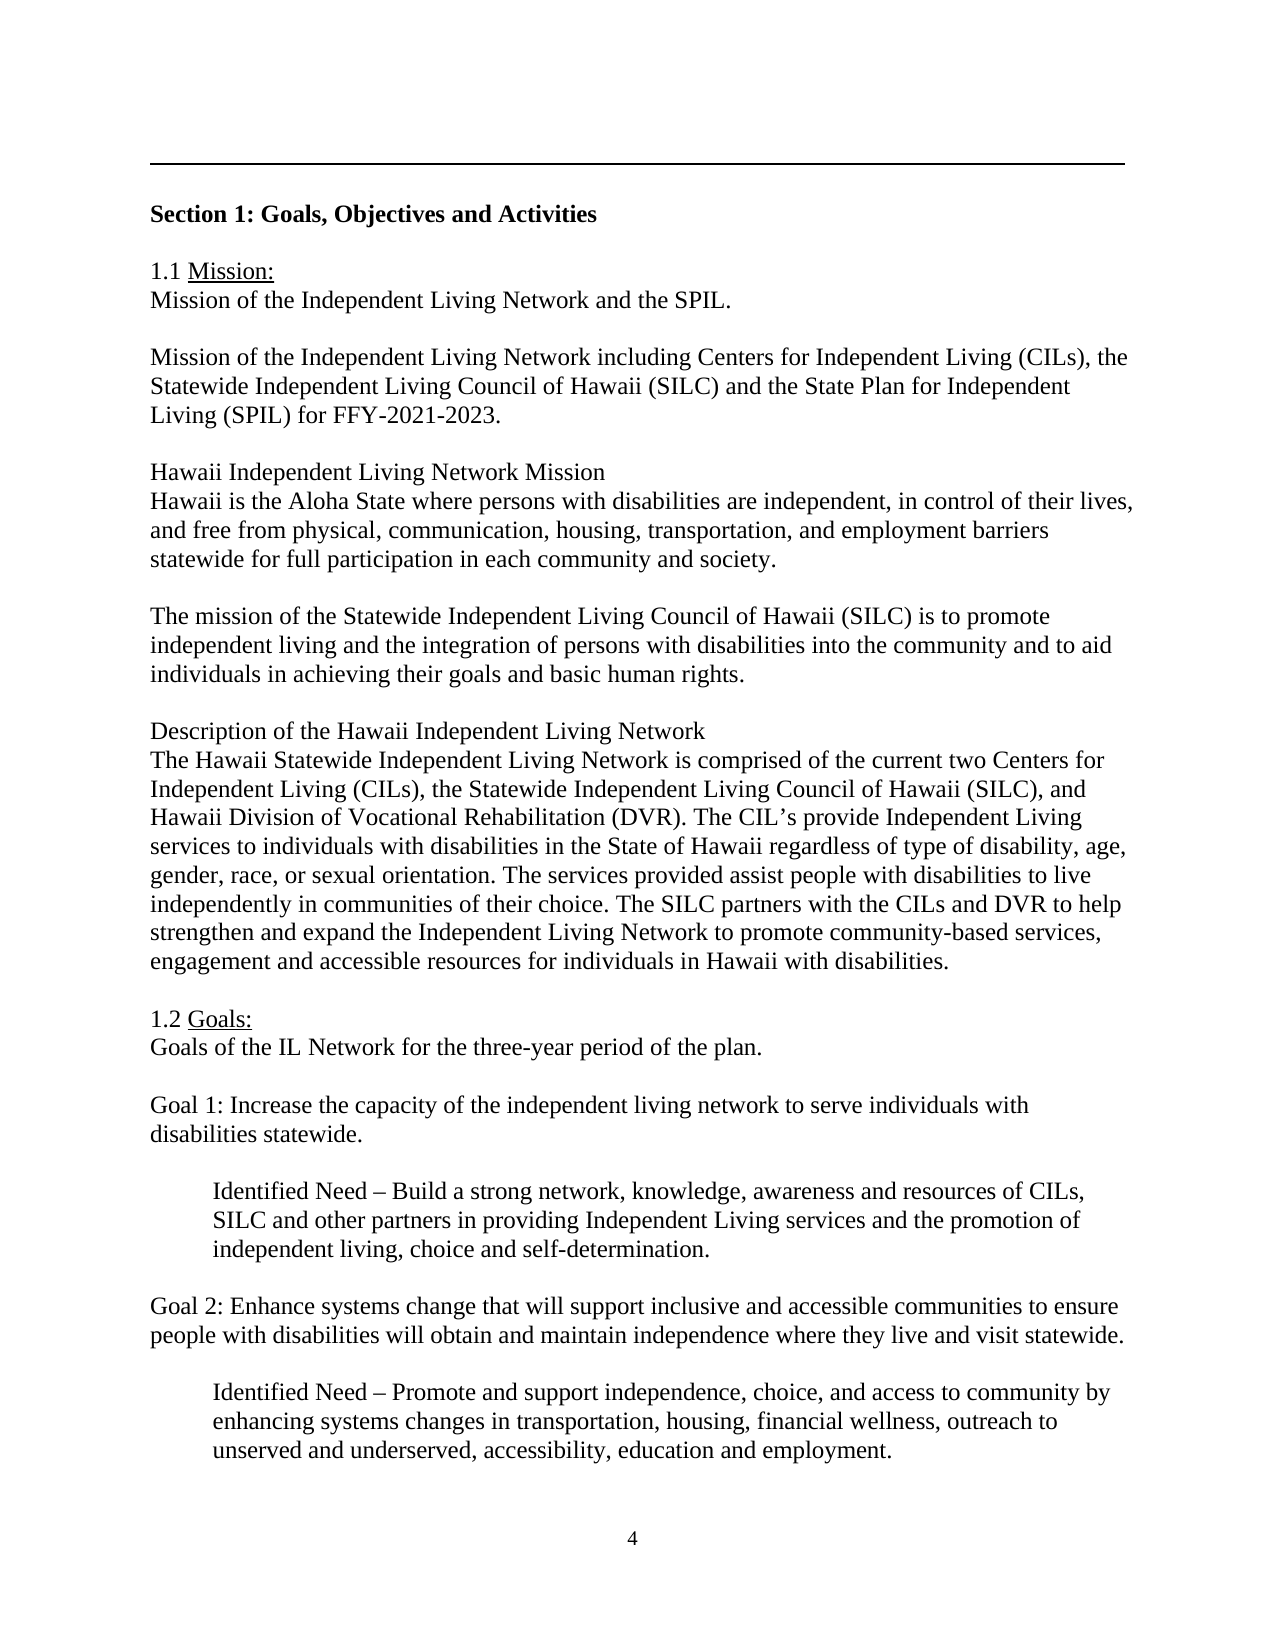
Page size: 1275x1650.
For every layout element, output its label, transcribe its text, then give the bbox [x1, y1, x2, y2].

list Goals: [150, 1004, 1137, 1032]
text Description of the Hawaii Independent Living Network [150, 716, 1137, 745]
text Identified Need – Promote and support independence, choice, and access to community by enhancing systems changes in transportation, housing, financial wellness, outreach to unserved and underserved, accessibility, education and employment. [150, 1377, 1137, 1464]
text Goals of the IL Network for the three-year period of the plan. [150, 1032, 1137, 1061]
text Goal 1: Increase the capacity of the independent living network to serve individuals with disabilities statewide. [150, 1090, 1137, 1147]
text Goal 2: Enhance systems change that will support inclusive and accessible communities to ensure people with disabilities will obtain and maintain independence where they live and visit statewide. [150, 1291, 1137, 1349]
subtitle Section 1: Goals, Objectives and Activities [150, 199, 1137, 228]
text Hawaii is the Aloha State where persons with disabilities are independent, in control of their lives, and free from physical, communication, housing, transportation, and employment barriers statewide for full participation in each community and society. [150, 486, 1137, 572]
text Mission of the Independent Living Network including Centers for Independent Living (CILs), the Statewide Independent Living Council of Hawaii (SILC) and the State Plan for Independent Living (SPIL) for FFY-2021-2023. [150, 342, 1137, 429]
text Hawaii Independent Living Network Mission [150, 457, 1137, 486]
text Identified Need – Build a strong network, knowledge, awareness and resources of CILs, SILC and other partners in providing Independent Living services and the promotion of independent living, choice and self-determination. [150, 1176, 1137, 1262]
list Mission: [150, 256, 1137, 285]
text The mission of the Statewide Independent Living Council of Hawaii (SILC) is to promote independent living and the integration of persons with disabilities into the community and to aid individuals in achieving their goals and basic human rights. [150, 601, 1137, 687]
text The Hawaii Statewide Independent Living Network is comprised of the current two Centers for Independent Living (CILs), the Statewide Independent Living Council of Hawaii (SILC), and Hawaii Division of Vocational Rehabilitation (DVR). The CIL’s provide Independent Living services to individuals with disabilities in the State of Hawaii regardless of type of disability, age, gender, race, or sexual orientation. The services provided assist people with disabilities to live independently in communities of their choice. The SILC partners with the CILs and DVR to help strengthen and expand the Independent Living Network to promote community-based services, engagement and accessible resources for individuals in Hawaii with disabilities. [150, 745, 1137, 975]
text Mission of the Independent Living Network and the SPIL. [150, 285, 1137, 314]
